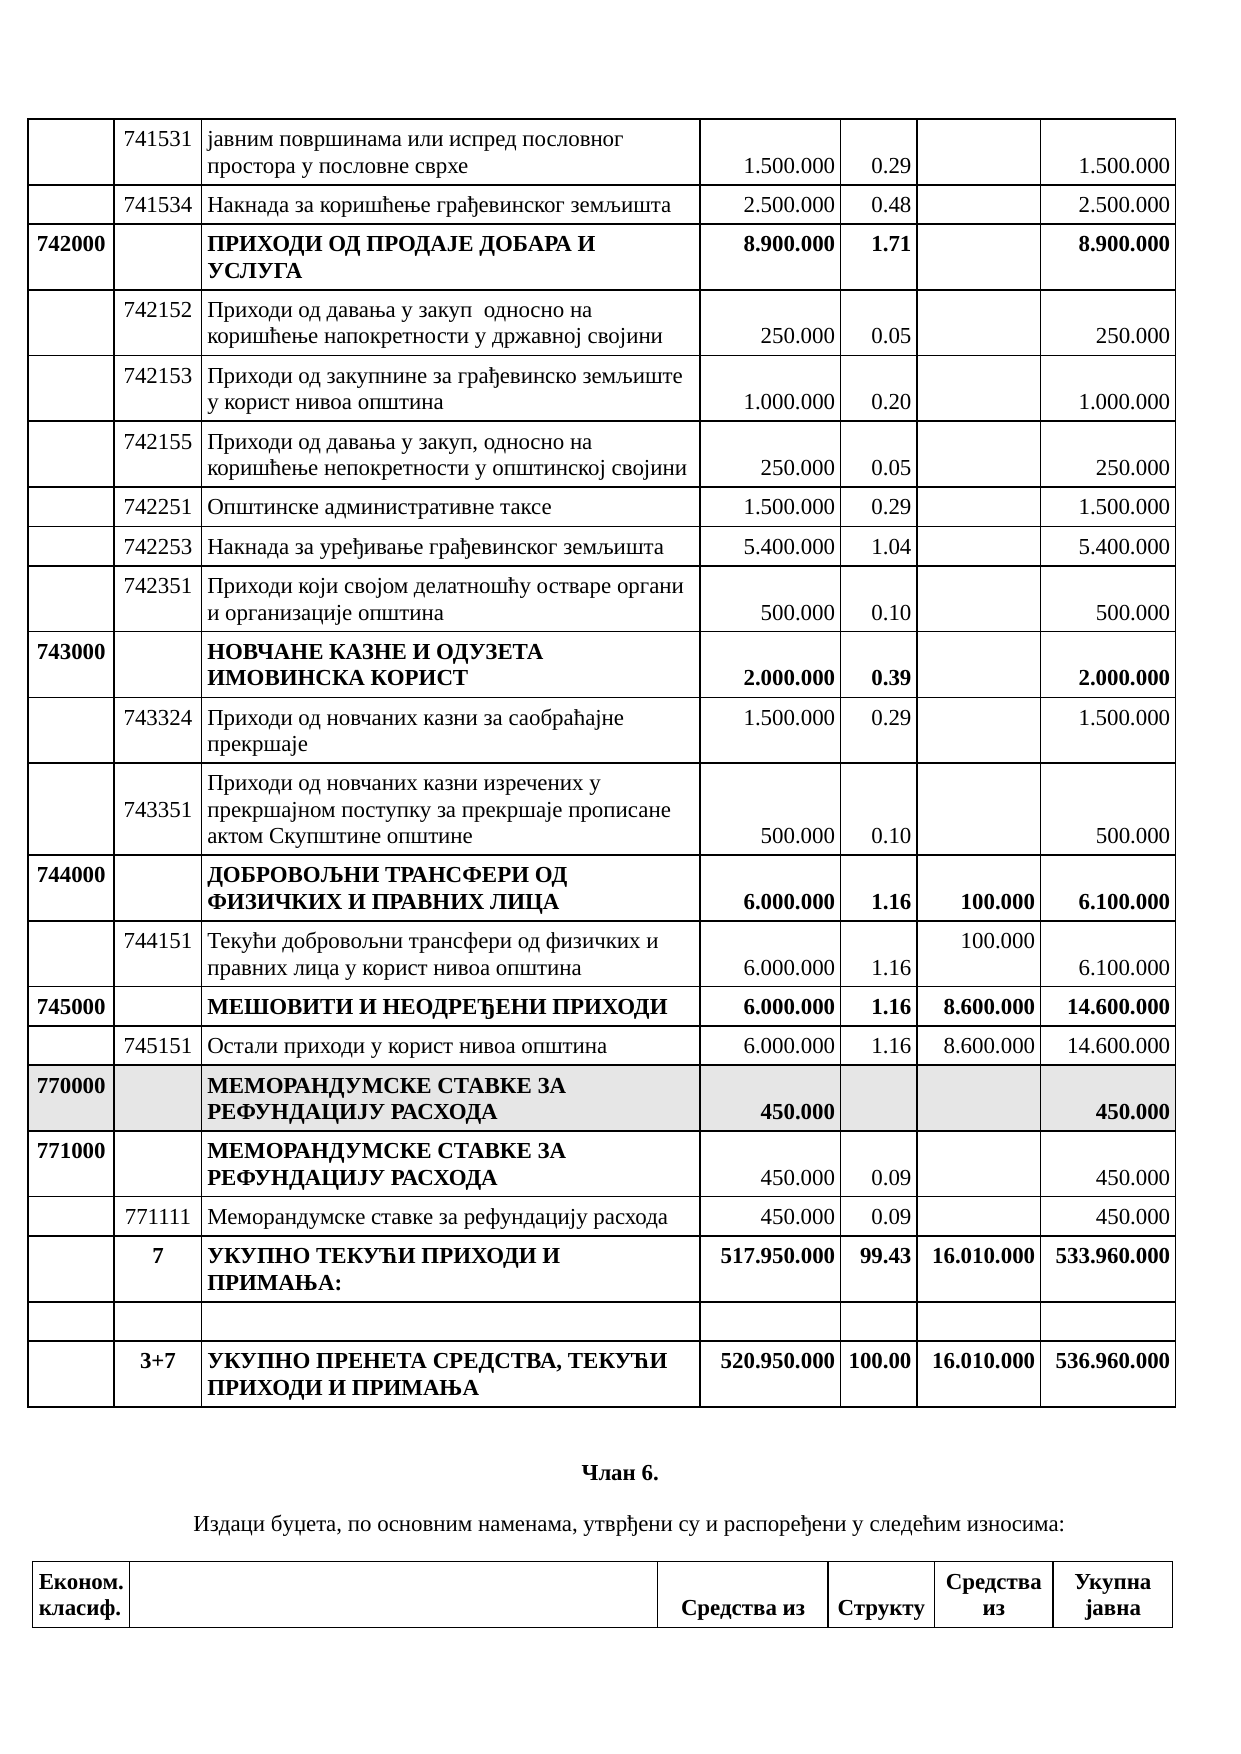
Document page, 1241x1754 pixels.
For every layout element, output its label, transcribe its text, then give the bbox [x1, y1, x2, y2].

table_cell 6.000.000 [701, 1027, 840, 1064]
table_cell 6.100.000 [1041, 856, 1175, 920]
table_cell [29, 488, 113, 526]
table_cell ДОБРОВОЉНИ ТРАНСФЕРИ ОД ФИЗИЧКИХ И ПРАВНИХ ЛИЦА [202, 856, 699, 920]
table_cell 770000 [29, 1066, 113, 1130]
table_cell 6.100.000 [1041, 922, 1175, 986]
table_header Средства из буџета [658, 1562, 827, 1626]
table_cell Приходи који својом делатношћу остваре органи и организације општина [202, 567, 699, 631]
table_cell [918, 1132, 1040, 1196]
table_cell 2.000.000 [701, 632, 840, 696]
table_cell 100.000 [918, 922, 1040, 986]
table_cell 742155 [115, 422, 201, 486]
table_cell 5.400.000 [1041, 527, 1175, 565]
table_cell 7 [115, 1237, 201, 1301]
table_cell 741531 [115, 120, 201, 184]
table_cell 742253 [115, 527, 201, 565]
table_cell [1041, 1303, 1175, 1340]
table_cell [29, 1303, 113, 1340]
table_cell [701, 1303, 840, 1340]
table_cell [29, 291, 113, 355]
table_cell [29, 567, 113, 631]
table_cell 742000 [29, 225, 113, 289]
table_cell 0.09 [841, 1132, 916, 1196]
table_cell 1.000.000 [1041, 356, 1175, 420]
table_cell 743351 [115, 764, 201, 854]
table_cell 743000 [29, 632, 113, 696]
table_cell 745151 [115, 1027, 201, 1064]
table_cell 1.500.000 [701, 698, 840, 762]
table_cell [29, 698, 113, 762]
table_cell Приходи од новчаних казни за саобраћајне прекршаје [202, 698, 699, 762]
table_cell 0.29 [841, 120, 916, 184]
table_cell 1.500.000 [701, 488, 840, 526]
table_cell 1.500.000 [1041, 698, 1175, 762]
table_cell [115, 987, 201, 1025]
table_cell 450.000 [1041, 1132, 1175, 1196]
table_cell 0.10 [841, 764, 916, 854]
table_cell МЕМОРАНДУМСКЕ СТАВКЕ ЗА РЕФУНДАЦИЈУ РАСХОДА [202, 1066, 699, 1130]
table_cell 742152 [115, 291, 201, 355]
table_cell 1.16 [841, 856, 916, 920]
table_cell [918, 225, 1040, 289]
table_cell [202, 120, 699, 184]
table_cell 500.000 [701, 567, 840, 631]
table_cell [918, 488, 1040, 526]
table_cell 0.29 [841, 698, 916, 762]
table_cell 0.09 [841, 1197, 916, 1235]
table_cell 250.000 [1041, 291, 1175, 355]
table_cell ПРИХОДИ ОД ПРОДАЈЕ ДОБАРА И УСЛУГА [202, 225, 699, 289]
table_cell 517.950.000 [701, 1237, 840, 1301]
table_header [130, 1562, 657, 1626]
table_cell 533.960.000 [1041, 1237, 1175, 1301]
table_cell 5.400.000 [701, 527, 840, 565]
table_cell [115, 632, 201, 696]
table_cell 1.500.000 [701, 120, 840, 184]
table_cell [29, 186, 113, 223]
table_cell 8.900.000 [1041, 225, 1175, 289]
table_cell [918, 356, 1040, 420]
table_cell 1.16 [841, 1027, 916, 1064]
table_cell УКУПНО ТЕКУЋИ ПРИХОДИ И ПРИМАЊА: [202, 1237, 699, 1301]
table_cell Остали приходи у корист нивоа општина [202, 1027, 699, 1064]
table_cell 2.500.000 [1041, 186, 1175, 223]
table_cell Приходи од новчаних казни изречених у прекршајном поступку за прекршаје прописане актом Скупштине општине [202, 764, 699, 854]
table_cell 16.010.000 [918, 1237, 1040, 1301]
table_cell 99.43 [841, 1237, 916, 1301]
table_cell [918, 567, 1040, 631]
table_cell 1.16 [841, 922, 916, 986]
table_cell [918, 1066, 1040, 1130]
table_cell [115, 1066, 201, 1130]
table_cell Приходи од давања у закуп односно на коришћење напокретности у државној својини [202, 291, 699, 355]
table_cell [29, 356, 113, 420]
table_cell [841, 1066, 916, 1130]
table_cell 520.950.000 [701, 1342, 840, 1406]
table_cell 450.000 [1041, 1197, 1175, 1235]
table_cell 744000 [29, 856, 113, 920]
table_cell МЕМОРАНДУМСКЕ СТАВКЕ ЗА РЕФУНДАЦИЈУ РАСХОДА [202, 1132, 699, 1196]
table_cell 500.000 [1041, 764, 1175, 854]
table_cell 1.000.000 [701, 356, 840, 420]
table_cell [918, 291, 1040, 355]
table_cell 771111 [115, 1197, 201, 1235]
table_cell 0.48 [841, 186, 916, 223]
table_cell [29, 1027, 113, 1064]
table_cell 536.960.000 [1041, 1342, 1175, 1406]
table_cell 2.000.000 [1041, 632, 1175, 696]
table_cell 742251 [115, 488, 201, 526]
text Члан 6. [118, 1459, 1122, 1485]
table_cell 16.010.000 [918, 1342, 1040, 1406]
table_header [935, 1562, 1052, 1626]
table_cell Приходи од закупнине за грађевинско земљиште у корист нивоа општина [202, 356, 699, 420]
table_cell [918, 698, 1040, 762]
table_cell [841, 1303, 916, 1340]
table_cell 0.10 [841, 567, 916, 631]
table_cell 742153 [115, 356, 201, 420]
table_cell 744151 [115, 922, 201, 986]
text Издаци буџета, по основним наменама, утврђени су и распоређени у следећим износима: [118, 1510, 1122, 1536]
table_cell 1.71 [841, 225, 916, 289]
table_cell 3+7 [115, 1342, 201, 1406]
table_cell [29, 1197, 113, 1235]
table_cell 1.04 [841, 527, 916, 565]
table_cell 8.900.000 [701, 225, 840, 289]
table_cell [918, 1197, 1040, 1235]
table_cell Општинске административне таксе [202, 488, 699, 526]
table_cell 500.000 [701, 764, 840, 854]
table_cell [918, 1303, 1040, 1340]
table_cell НОВЧАНЕ КАЗНЕ И ОДУЗЕТА ИМОВИНСКА КОРИСТ [202, 632, 699, 696]
table_cell [918, 120, 1040, 184]
table_cell 250.000 [701, 422, 840, 486]
table_cell 14.600.000 [1041, 987, 1175, 1025]
table_cell 745000 [29, 987, 113, 1025]
table_cell [29, 120, 113, 184]
table_cell 8.600.000 [918, 1027, 1040, 1064]
table_cell 450.000 [701, 1066, 840, 1130]
table_cell 500.000 [1041, 567, 1175, 631]
table_cell [918, 632, 1040, 696]
table_cell 100.000 [918, 856, 1040, 920]
table_cell МЕШОВИТИ И НЕОДРЕЂЕНИ ПРИХОДИ [202, 987, 699, 1025]
table_cell 0.20 [841, 356, 916, 420]
table_cell [29, 422, 113, 486]
table_cell 1.500.000 [1041, 120, 1175, 184]
table_cell 6.000.000 [701, 922, 840, 986]
table_cell [115, 225, 201, 289]
table_cell [115, 856, 201, 920]
table_cell 14.600.000 [1041, 1027, 1175, 1064]
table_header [1054, 1562, 1172, 1626]
table_cell 0.05 [841, 291, 916, 355]
table_cell 6.000.000 [701, 856, 840, 920]
table_cell 6.000.000 [701, 987, 840, 1025]
table_cell [918, 527, 1040, 565]
table_cell 0.05 [841, 422, 916, 486]
table_cell [918, 764, 1040, 854]
table_cell [29, 1237, 113, 1301]
table_cell Приходи од давања у закуп, односно на коришћење непокретности у општинској својини [202, 422, 699, 486]
table_cell [29, 764, 113, 854]
table_cell Накнада за коришћење грађевинског земљишта [202, 186, 699, 223]
table_cell 100.00 [841, 1342, 916, 1406]
table_cell 450.000 [1041, 1066, 1175, 1130]
table_cell Текући добровољни трансфери од физичких и правних лица у корист нивоа општина [202, 922, 699, 986]
table_cell [918, 186, 1040, 223]
table_header Структура у % [829, 1562, 934, 1626]
table_cell 2.500.000 [701, 186, 840, 223]
table_cell 450.000 [701, 1197, 840, 1235]
table_cell 250.000 [1041, 422, 1175, 486]
table_cell Накнада за уређивање грађевинског земљишта [202, 527, 699, 565]
table_cell [29, 527, 113, 565]
table_cell 742351 [115, 567, 201, 631]
table_cell [918, 422, 1040, 486]
table_cell Меморандумске ставке за рефундацију расхода [202, 1197, 699, 1235]
table_cell [29, 922, 113, 986]
table_cell 250.000 [701, 291, 840, 355]
table_cell [115, 1303, 201, 1340]
table_cell УКУПНО ПРЕНЕТА СРЕДСТВА, ТЕКУЋИ ПРИХОДИ И ПРИМАЊА [202, 1342, 699, 1406]
table_cell 1.16 [841, 987, 916, 1025]
table_cell 0.29 [841, 488, 916, 526]
table_header Економ. класиф. [33, 1562, 129, 1626]
table_cell 743324 [115, 698, 201, 762]
table_cell 450.000 [701, 1132, 840, 1196]
table_cell 771000 [29, 1132, 113, 1196]
table_cell 741534 [115, 186, 201, 223]
table_cell [29, 1342, 113, 1406]
table_cell 0.39 [841, 632, 916, 696]
table_cell 1.500.000 [1041, 488, 1175, 526]
table_cell [202, 1303, 699, 1340]
table_cell 8.600.000 [918, 987, 1040, 1025]
table_cell [115, 1132, 201, 1196]
